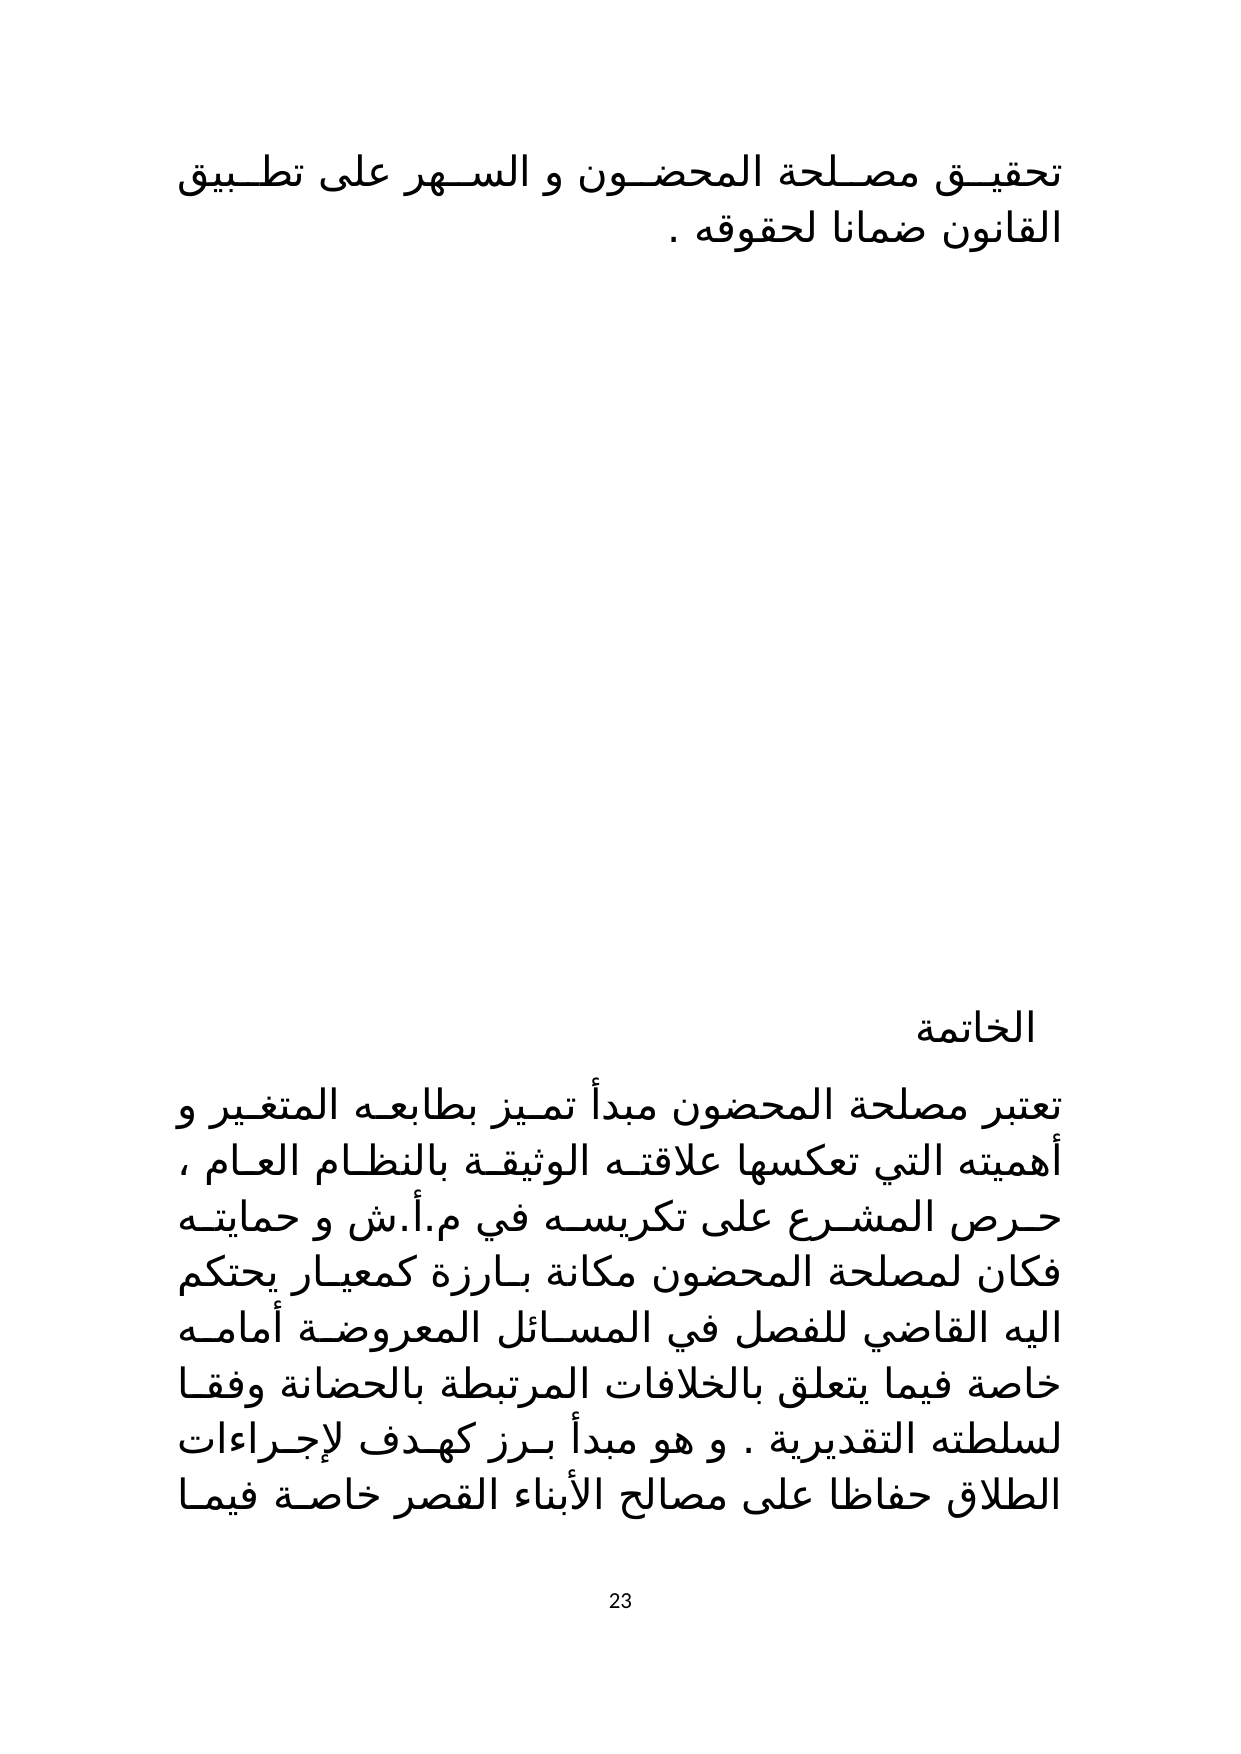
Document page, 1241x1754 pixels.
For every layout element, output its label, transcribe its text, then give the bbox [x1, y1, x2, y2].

text الخاتمة [177, 1004, 1063, 1053]
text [177, 148, 1063, 252]
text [177, 1081, 1063, 1519]
